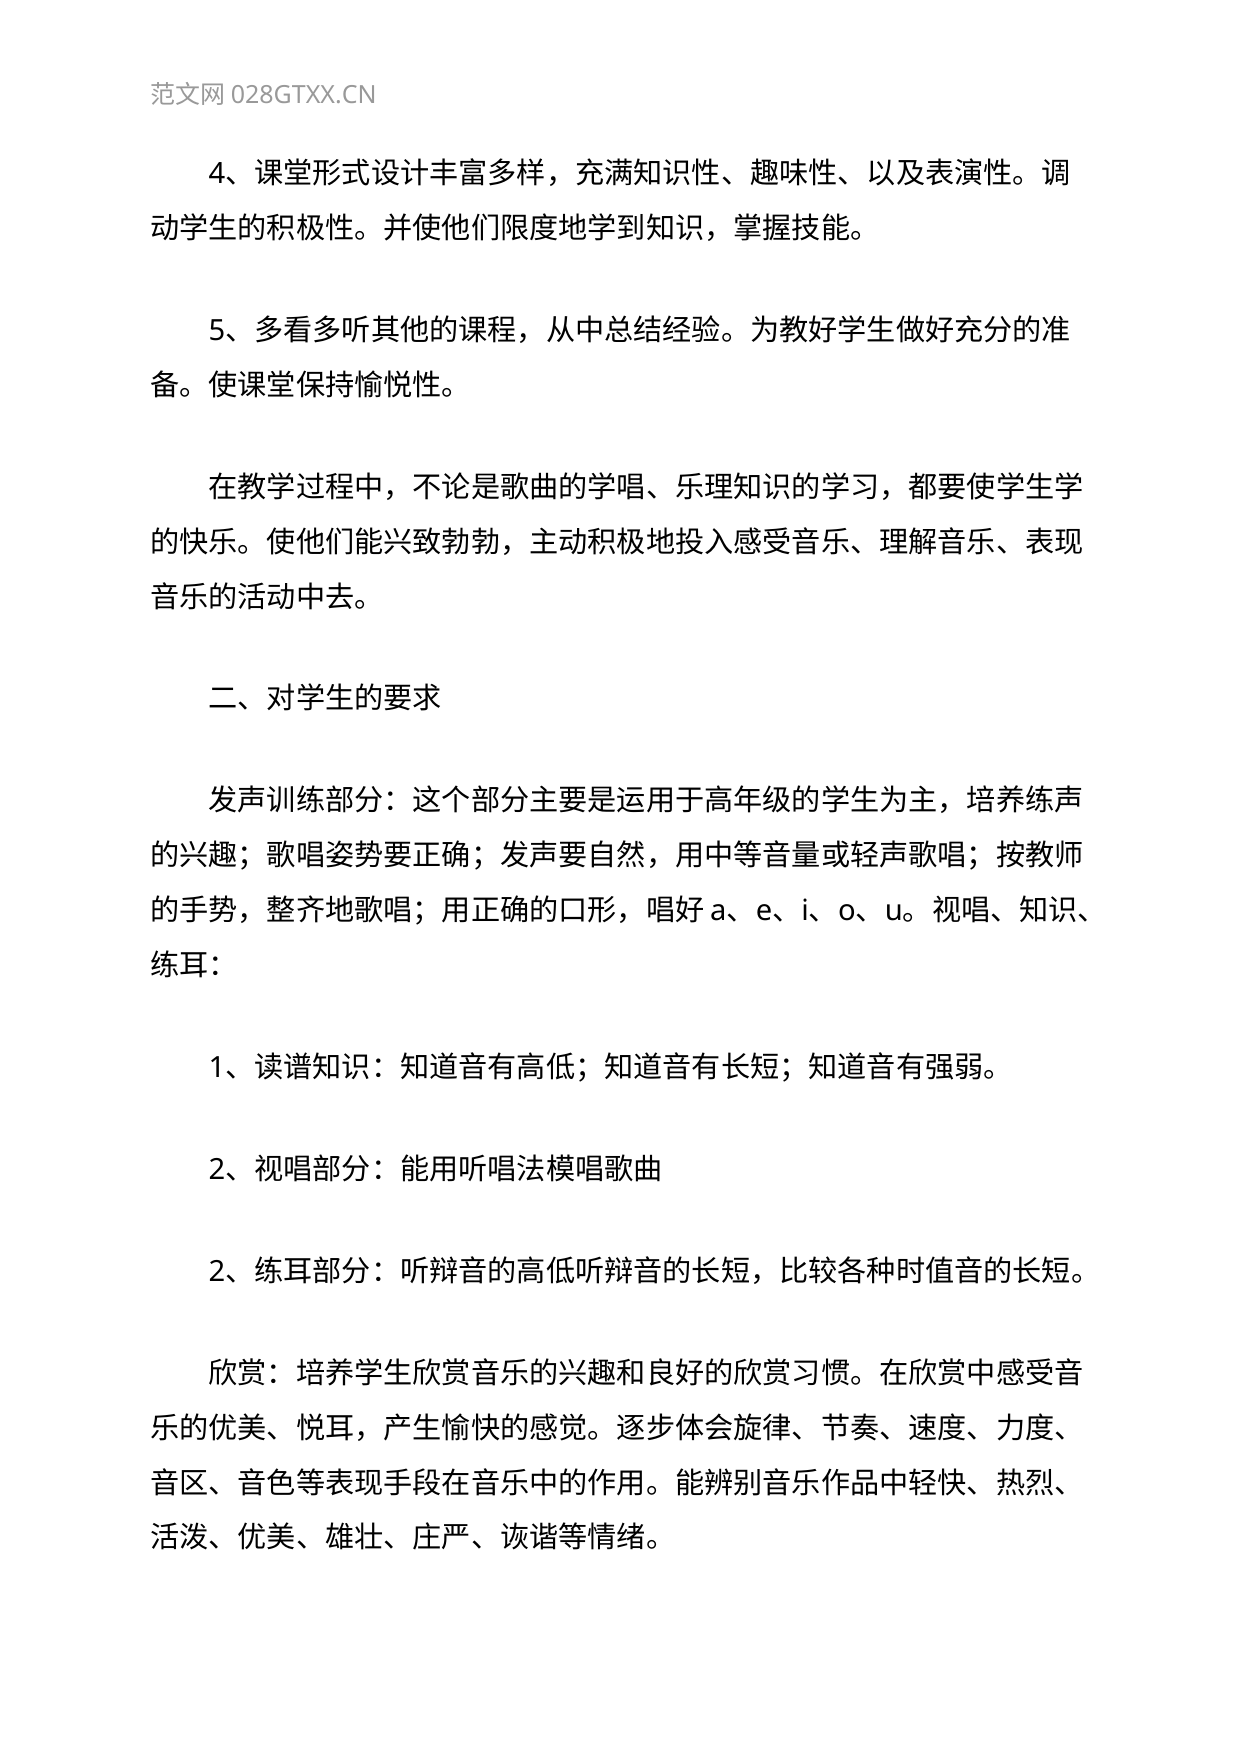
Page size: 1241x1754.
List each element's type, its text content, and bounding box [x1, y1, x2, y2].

text 欣赏：培养学生欣赏音乐的兴趣和良好的欣赏习惯。在欣赏中感受音乐的优美、悦耳，产生愉快的感觉。逐步体会旋律、节奏、速度、力度、音区、音色等表现手段在音乐中的作用。能辨别音乐作品中轻快、热烈、活泼、优美、雄壮、庄严、诙谐等情绪。 [150, 1349, 1090, 1556]
text 5、多看多听其他的课程，从中总结经验。为教好学生做好充分的准备。使课堂保持愉悦性。 [150, 307, 1090, 404]
text 1、读谱知识：知道音有高低；知道音有长短；知道音有强弱。 [150, 1043, 1090, 1086]
text 4、课堂形式设计丰富多样，充满知识性、趣味性、以及表演性。调动学生的积极性。并使他们限度地学到知识，掌握技能。 [150, 150, 1090, 247]
text 二、对学生的要求 [150, 675, 1090, 717]
text 2、视唱部分：能用听唱法模唱歌曲 [150, 1145, 1090, 1188]
text 在教学过程中，不论是歌曲的学唱、乐理知识的学习，都要使学生学的快乐。使他们能兴致勃勃，主动积极地投入感受音乐、理解音乐、表现音乐的活动中去。 [150, 463, 1090, 616]
text 2、练耳部分：听辩音的高低听辩音的长短，比较各种时值音的长短。 [150, 1247, 1090, 1290]
text 发声训练部分：这个部分主要是运用于高年级的学生为主，培养练声的兴趣；歌唱姿势要正确；发声要自然，用中等音量或轻声歌唱；按教师的手势，整齐地歌唱；用正确的口形，唱好a、e、i、o、u。视唱、知识、练耳： [150, 777, 1090, 984]
